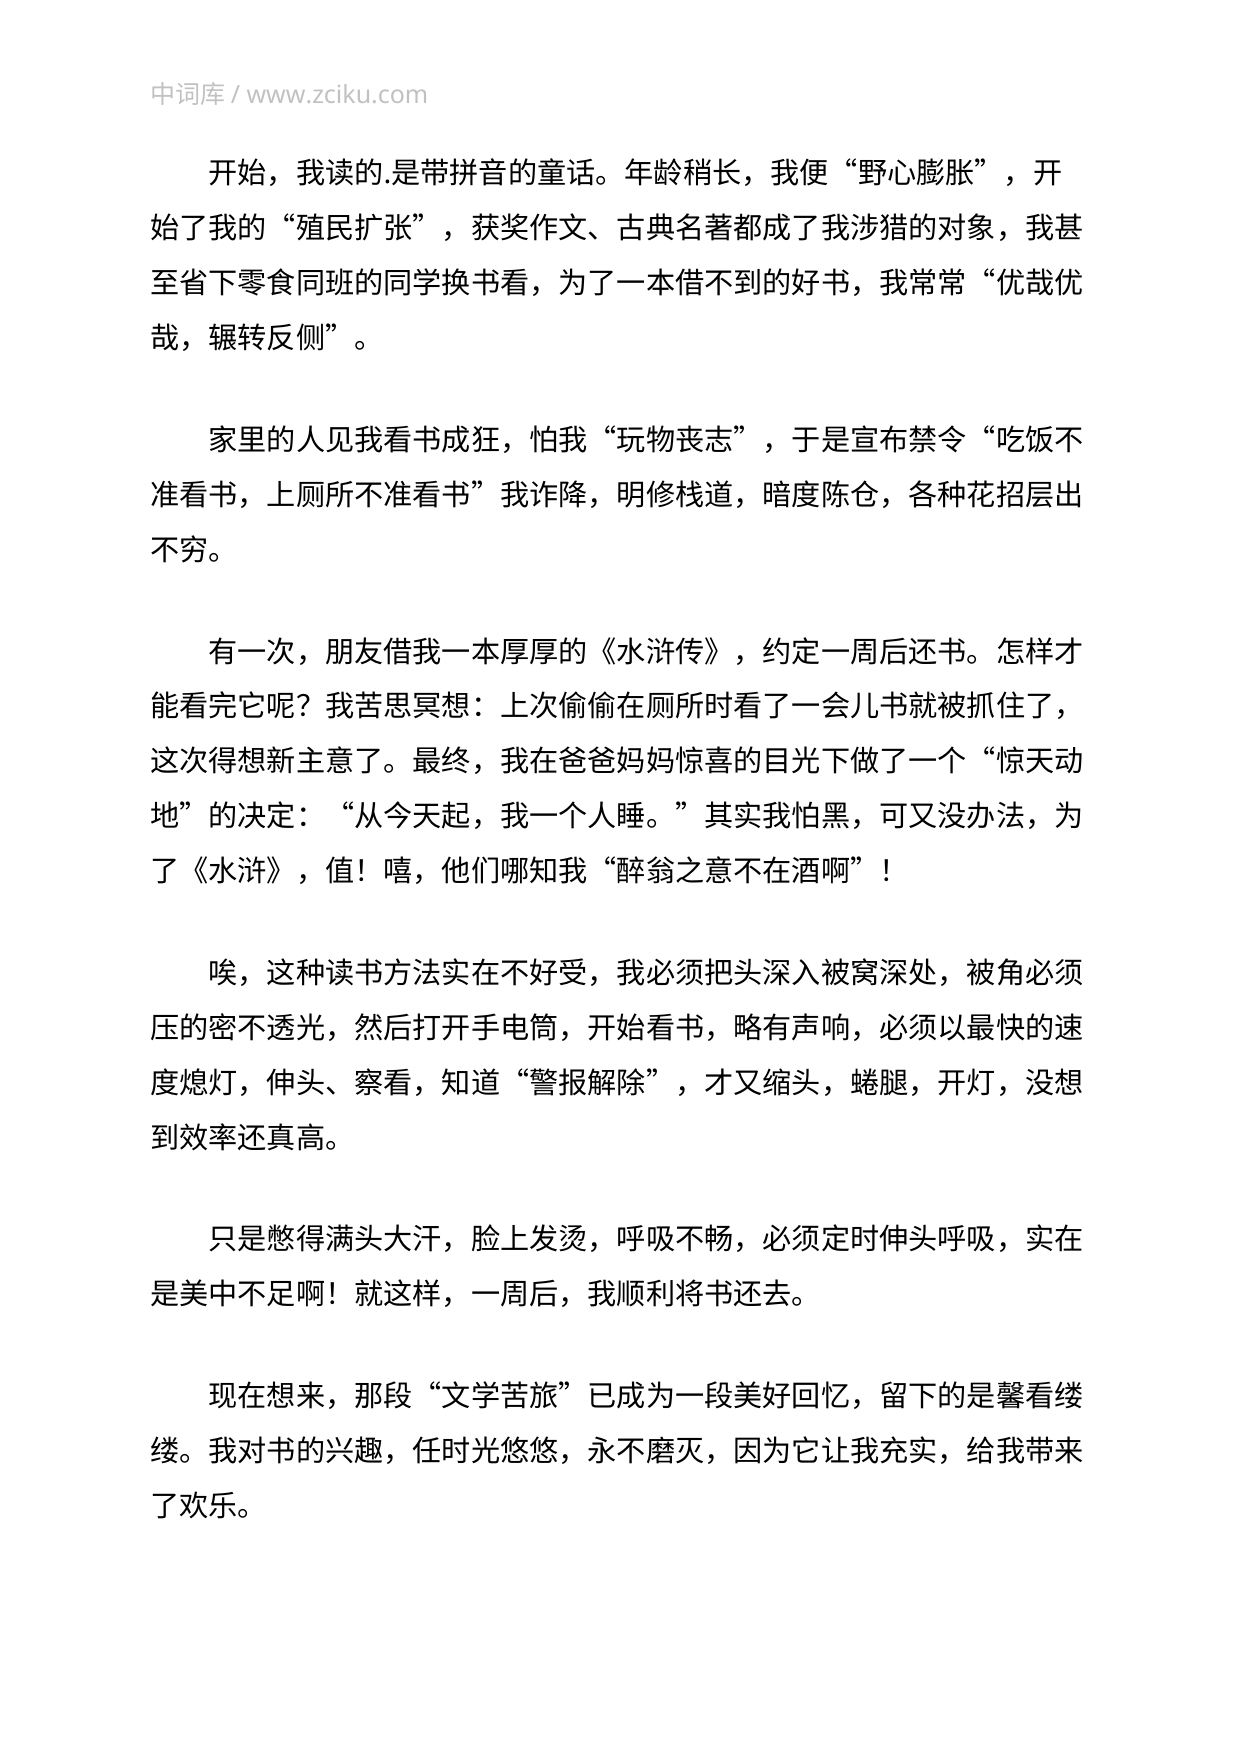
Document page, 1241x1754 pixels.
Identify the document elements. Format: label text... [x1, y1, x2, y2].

text 家里的人见我看书成狂，怕我“玩物丧志”，于是宣布禁令“吃饭不准看书，上厕所不准看书”我诈降，明修栈道，暗度陈仓，各种花招层出不穷。 [150, 417, 1090, 569]
text 有一次，朋友借我一本厚厚的《水浒传》，约定一周后还书。怎样才能看完它呢？我苦思冥想：上次偷偷在厕所时看了一会儿书就被抓住了，这次得想新主意了。最终，我在爸爸妈妈惊喜的目光下做了一个“惊天动地”的决定：“从今天起，我一个人睡。”其实我怕黑，可又没办法，为了《水浒》，值！嘻，他们哪知我“醉翁之意不在酒啊”！ [150, 628, 1090, 890]
text 只是憋得满头大汗，脸上发烫，呼吸不畅，必须定时伸头呼吸，实在是美中不足啊！就这样，一周后，我顺利将书还去。 [150, 1216, 1090, 1313]
text 现在想来，那段“文学苦旅”已成为一段美好回忆，留下的是馨看缕缕。我对书的兴趣，任时光悠悠，永不磨灭，因为它让我充实，给我带来了欢乐。 [150, 1373, 1090, 1525]
text 开始，我读的.是带拼音的童话。年龄稍长，我便“野心膨胀”，开始了我的“殖民扩张”，获奖作文、古典名著都成了我涉猎的对象，我甚至省下零食同班的同学换书看，为了一本借不到的好书，我常常“优哉优哉，辗转反侧”。 [150, 150, 1090, 357]
text 唉，这种读书方法实在不好受，我必须把头深入被窝深处，被角必须压的密不透光，然后打开手电筒，开始看书，略有声响，必须以最快的速度熄灯，伸头、察看，知道“警报解除”，才又缩头，蜷腿，开灯，没想到效率还真高。 [150, 949, 1090, 1156]
